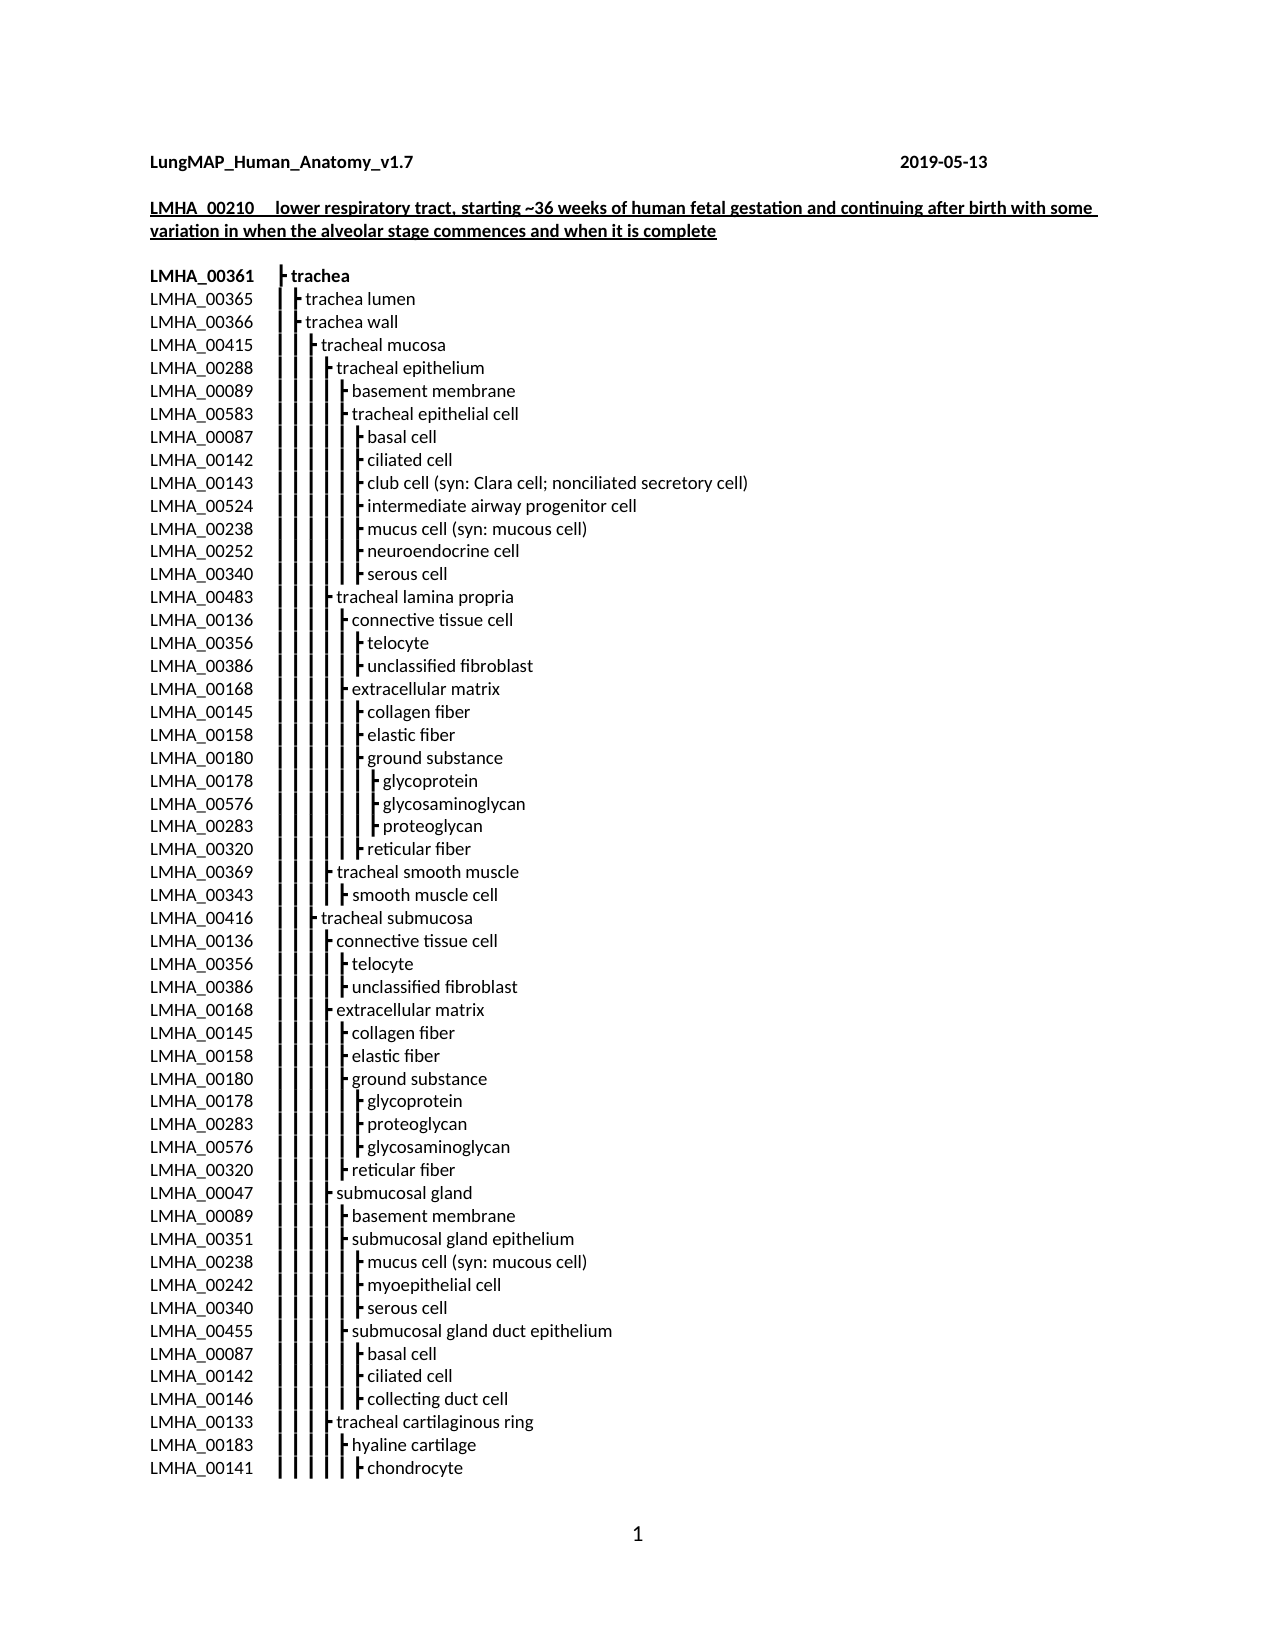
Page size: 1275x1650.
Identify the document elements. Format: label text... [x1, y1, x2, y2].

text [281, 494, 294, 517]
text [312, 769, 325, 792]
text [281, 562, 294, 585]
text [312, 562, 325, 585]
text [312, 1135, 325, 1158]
text LMHA_00576 ┃ ┃ ┃ ┃ ┃ ┃ ┣ glycosaminoglycan [374, 792, 1125, 814]
text LMHA_00356 ┃ ┃ ┃ ┃ ┃ ┣ telocyte [150, 631, 278, 654]
text LMHA_00133 ┃ ┃ ┃ ┣ tracheal cartilaginous ring [150, 1410, 278, 1433]
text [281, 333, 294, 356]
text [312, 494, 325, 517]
text LMHA_00089 ┃ ┃ ┃ ┃ ┣ basement membrane [343, 379, 1125, 402]
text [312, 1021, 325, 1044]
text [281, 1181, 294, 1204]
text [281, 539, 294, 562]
text LMHA_00320 ┃ ┃ ┃ ┃ ┣ reticular fiber [343, 1158, 1125, 1181]
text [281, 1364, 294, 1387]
text LMHA_00141 ┃ ┃ ┃ ┃ ┃ ┣ chondrocyte [150, 1456, 278, 1479]
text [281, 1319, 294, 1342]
text LMHA_00168 ┃ ┃ ┃ ┃ ┣ extracellular matrix [343, 677, 1125, 700]
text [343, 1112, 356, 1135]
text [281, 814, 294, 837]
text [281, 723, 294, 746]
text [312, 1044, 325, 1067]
text LMHA_00361 ┣ trachea [150, 264, 279, 287]
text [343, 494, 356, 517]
text LMHA_00238 ┃ ┃ ┃ ┃ ┃ ┣ mucus cell (syn: mucous cell) [359, 1250, 1125, 1273]
text LMHA_00145 ┃ ┃ ┃ ┃ ┣ collagen fiber [150, 1021, 278, 1044]
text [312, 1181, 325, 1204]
text LMHA_00283 ┃ ┃ ┃ ┃ ┃ ┃ ┣ proteoglycan [150, 814, 278, 837]
text LMHA_00583 ┃ ┃ ┃ ┃ ┣ tracheal epithelial cell [343, 402, 1125, 425]
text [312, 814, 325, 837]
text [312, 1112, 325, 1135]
text LMHA_00320 ┃ ┃ ┃ ┃ ┃ ┣ reticular fiber [359, 837, 1125, 860]
text LMHA_00524 ┃ ┃ ┃ ┃ ┃ ┣ intermediate airway progenitor cell [359, 494, 1125, 517]
text LMHA_00178 ┃ ┃ ┃ ┃ ┃ ┣ glycoprotein [150, 1089, 278, 1112]
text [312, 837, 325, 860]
text LMHA_00158 ┃ ┃ ┃ ┃ ┃ ┣ elastic fiber [359, 723, 1125, 746]
text LMHA_00210 lower respiratory tract, starting ~36 weeks of human fetal gestation and continuing after birth with some variation in when the alveolar stage commences and when it is complete [150, 196, 1125, 242]
text LMHA_00141 ┃ ┃ ┃ ┃ ┃ ┣ chondrocyte [359, 1456, 1125, 1479]
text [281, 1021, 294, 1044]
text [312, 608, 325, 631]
text LMHA_00366 ┃ ┣ trachea wall [150, 310, 278, 333]
text LMHA_00142 ┃ ┃ ┃ ┃ ┃ ┣ ciliated cell [359, 1364, 1125, 1387]
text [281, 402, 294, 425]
text LMHA_00351 ┃ ┃ ┃ ┃ ┣ submucosal gland epithelium [150, 1227, 278, 1250]
text LMHA_00158 ┃ ┃ ┃ ┃ ┃ ┣ elastic fiber [150, 723, 278, 746]
text LMHA_00180 ┃ ┃ ┃ ┃ ┣ ground substance [343, 1067, 1125, 1089]
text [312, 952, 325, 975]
text LMHA_00089 ┃ ┃ ┃ ┃ ┣ basement membrane [150, 379, 278, 402]
text LMHA_00178 ┃ ┃ ┃ ┃ ┃ ┃ ┣ glycoprotein [150, 769, 278, 792]
text LMHA_00386 ┃ ┃ ┃ ┃ ┣ unclassified fibroblast [150, 975, 278, 998]
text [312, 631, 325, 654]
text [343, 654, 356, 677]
text LMHA_00087 ┃ ┃ ┃ ┃ ┃ ┣ basal cell [359, 425, 1125, 448]
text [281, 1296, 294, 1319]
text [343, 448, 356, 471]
text LMHA_00142 ┃ ┃ ┃ ┃ ┃ ┣ ciliated cell [359, 448, 1125, 471]
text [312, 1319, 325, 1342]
text LMHA_00183 ┃ ┃ ┃ ┃ ┣ hyaline cartilage [150, 1433, 278, 1456]
text LMHA_00047 ┃ ┃ ┃ ┣ submucosal gland [150, 1181, 278, 1204]
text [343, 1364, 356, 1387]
text LMHA_00356 ┃ ┃ ┃ ┃ ┣ telocyte [343, 952, 1125, 975]
text LMHA_00136 ┃ ┃ ┃ ┃ ┣ connective tissue cell [150, 608, 278, 631]
text LMHA_00146 ┃ ┃ ┃ ┃ ┃ ┣ collecting duct cell [359, 1387, 1125, 1410]
text LMHA_00351 ┃ ┃ ┃ ┃ ┣ submucosal gland epithelium [343, 1227, 1125, 1250]
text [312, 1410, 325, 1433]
text LMHA_00320 ┃ ┃ ┃ ┃ ┣ reticular fiber [150, 1158, 278, 1181]
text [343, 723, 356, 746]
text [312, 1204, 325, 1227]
text LMHA_00252 ┃ ┃ ┃ ┃ ┃ ┣ neuroendocrine cell [150, 539, 278, 562]
text LMHA_00483 ┃ ┃ ┃ ┣ tracheal lamina propria [150, 585, 278, 608]
text LMHA_00087 ┃ ┃ ┃ ┃ ┃ ┣ basal cell [359, 1342, 1125, 1364]
text LMHA_00168 ┃ ┃ ┃ ┣ extracellular matrix [328, 998, 1125, 1021]
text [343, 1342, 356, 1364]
text LMHA_00143 ┃ ┃ ┃ ┃ ┃ ┣ club cell (syn: Clara cell; nonciliated secretory cell) [359, 471, 1125, 494]
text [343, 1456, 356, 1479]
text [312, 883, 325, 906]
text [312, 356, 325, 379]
text LMHA_00136 ┃ ┃ ┃ ┣ connective tissue cell [328, 929, 1125, 952]
text LMHA_00238 ┃ ┃ ┃ ┃ ┃ ┣ mucus cell (syn: mucous cell) [359, 517, 1125, 539]
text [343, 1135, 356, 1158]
text LMHA_00340 ┃ ┃ ┃ ┃ ┃ ┣ serous cell [150, 1296, 278, 1319]
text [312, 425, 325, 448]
text LMHA_00178 ┃ ┃ ┃ ┃ ┃ ┃ ┣ glycoprotein [374, 769, 1125, 792]
text LMHA_00369 ┃ ┃ ┃ ┣ tracheal smooth muscle [328, 860, 1125, 883]
text LMHA_00145 ┃ ┃ ┃ ┃ ┃ ┣ collagen fiber [150, 700, 278, 723]
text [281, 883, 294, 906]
text LMHA_00386 ┃ ┃ ┃ ┃ ┃ ┣ unclassified fibroblast [359, 654, 1125, 677]
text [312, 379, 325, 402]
text LMHA_00242 ┃ ┃ ┃ ┃ ┃ ┣ myoepithelial cell [150, 1273, 278, 1296]
text LMHA_00576 ┃ ┃ ┃ ┃ ┃ ┣ glycosaminoglycan [150, 1135, 278, 1158]
text LMHA_00365 ┃ ┣ trachea lumen [297, 287, 1125, 310]
text LMHA_00142 ┃ ┃ ┃ ┃ ┃ ┣ ciliated cell [150, 1364, 278, 1387]
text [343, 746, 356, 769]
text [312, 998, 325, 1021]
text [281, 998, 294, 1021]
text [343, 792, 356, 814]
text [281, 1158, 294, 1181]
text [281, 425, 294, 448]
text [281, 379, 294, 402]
text LMHA_00158 ┃ ┃ ┃ ┃ ┣ elastic fiber [150, 1044, 278, 1067]
text LMHA_00320 ┃ ┃ ┃ ┃ ┃ ┣ reticular fiber [150, 837, 278, 860]
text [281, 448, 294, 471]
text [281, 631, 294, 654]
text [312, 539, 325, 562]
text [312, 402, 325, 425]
text LMHA_00087 ┃ ┃ ┃ ┃ ┃ ┣ basal cell [150, 1342, 278, 1364]
text LMHA_00252 ┃ ┃ ┃ ┃ ┃ ┣ neuroendocrine cell [359, 539, 1125, 562]
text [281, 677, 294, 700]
text LMHA_00242 ┃ ┃ ┃ ┃ ┃ ┣ myoepithelial cell [359, 1273, 1125, 1296]
text LMHA_00340 ┃ ┃ ┃ ┃ ┃ ┣ serous cell [359, 1296, 1125, 1319]
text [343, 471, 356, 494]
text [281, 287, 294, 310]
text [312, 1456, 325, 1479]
text LMHA_00136 ┃ ┃ ┃ ┣ connective tissue cell [150, 929, 278, 952]
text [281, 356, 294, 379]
text LMHA_00369 ┃ ┃ ┃ ┣ tracheal smooth muscle [150, 860, 278, 883]
text LMHA_00133 ┃ ┃ ┃ ┣ tracheal cartilaginous ring [328, 1410, 1125, 1433]
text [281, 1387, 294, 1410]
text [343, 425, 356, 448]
text LMHA_00158 ┃ ┃ ┃ ┃ ┣ elastic fiber [343, 1044, 1125, 1067]
text LMHA_00415 ┃ ┃ ┣ tracheal mucosa [150, 333, 278, 356]
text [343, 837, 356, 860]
text LMHA_00178 ┃ ┃ ┃ ┃ ┃ ┣ glycoprotein [359, 1089, 1125, 1112]
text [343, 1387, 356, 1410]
text LMHA_00361 ┣ trachea [282, 264, 1125, 287]
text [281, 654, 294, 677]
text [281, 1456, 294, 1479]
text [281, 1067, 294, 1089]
text LMHA_00340 ┃ ┃ ┃ ┃ ┃ ┣ serous cell [150, 562, 278, 585]
text LMHA_00386 ┃ ┃ ┃ ┃ ┣ unclassified fibroblast [343, 975, 1125, 998]
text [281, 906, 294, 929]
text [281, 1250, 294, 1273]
text LMHA_00047 ┃ ┃ ┃ ┣ submucosal gland [328, 1181, 1125, 1204]
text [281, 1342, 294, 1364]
text LMHA_00365 ┃ ┣ trachea lumen [150, 287, 278, 310]
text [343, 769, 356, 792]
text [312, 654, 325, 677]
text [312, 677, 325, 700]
text LMHA_00416 ┃ ┃ ┣ tracheal submucosa [312, 906, 1125, 929]
text LMHA_00145 ┃ ┃ ┃ ┃ ┃ ┣ collagen fiber [359, 700, 1125, 723]
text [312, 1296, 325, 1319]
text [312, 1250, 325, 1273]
text LMHA_00089 ┃ ┃ ┃ ┃ ┣ basement membrane [150, 1204, 278, 1227]
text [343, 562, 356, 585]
text LMHA_00142 ┃ ┃ ┃ ┃ ┃ ┣ ciliated cell [150, 448, 278, 471]
text LMHA_00180 ┃ ┃ ┃ ┃ ┃ ┣ ground substance [359, 746, 1125, 769]
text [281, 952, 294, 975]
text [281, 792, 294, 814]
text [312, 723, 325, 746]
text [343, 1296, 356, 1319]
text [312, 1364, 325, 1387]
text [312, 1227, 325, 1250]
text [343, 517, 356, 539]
text LMHA_00455 ┃ ┃ ┃ ┃ ┣ submucosal gland duct epithelium [343, 1319, 1125, 1342]
text LMHA_00340 ┃ ┃ ┃ ┃ ┃ ┣ serous cell [359, 562, 1125, 585]
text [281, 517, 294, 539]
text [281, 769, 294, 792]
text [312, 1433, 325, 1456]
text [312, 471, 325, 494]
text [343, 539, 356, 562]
text LMHA_00483 ┃ ┃ ┃ ┣ tracheal lamina propria [328, 585, 1125, 608]
text LMHA_00283 ┃ ┃ ┃ ┃ ┃ ┣ proteoglycan [359, 1112, 1125, 1135]
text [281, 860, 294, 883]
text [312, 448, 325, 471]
text LMHA_00356 ┃ ┃ ┃ ┃ ┃ ┣ telocyte [359, 631, 1125, 654]
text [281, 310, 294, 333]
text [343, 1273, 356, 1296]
text LMHA_00283 ┃ ┃ ┃ ┃ ┃ ┣ proteoglycan [150, 1112, 278, 1135]
text LMHA_00415 ┃ ┃ ┣ tracheal mucosa [312, 333, 1125, 356]
text LMHA_00576 ┃ ┃ ┃ ┃ ┃ ┃ ┣ glycosaminoglycan [150, 792, 278, 814]
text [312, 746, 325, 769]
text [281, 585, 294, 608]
text LMHA_00583 ┃ ┃ ┃ ┃ ┣ tracheal epithelial cell [150, 402, 278, 425]
text LMHA_00288 ┃ ┃ ┃ ┣ tracheal epithelium [150, 356, 278, 379]
text LMHA_00183 ┃ ┃ ┃ ┃ ┣ hyaline cartilage [343, 1433, 1125, 1456]
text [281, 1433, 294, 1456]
text LMHA_00288 ┃ ┃ ┃ ┣ tracheal epithelium [328, 356, 1125, 379]
text LMHA_00356 ┃ ┃ ┃ ┃ ┣ telocyte [150, 952, 278, 975]
text LMHA_00168 ┃ ┃ ┃ ┣ extracellular matrix [150, 998, 278, 1021]
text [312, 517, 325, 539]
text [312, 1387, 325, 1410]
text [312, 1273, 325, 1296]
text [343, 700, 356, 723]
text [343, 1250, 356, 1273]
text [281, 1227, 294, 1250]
text LMHA_00180 ┃ ┃ ┃ ┃ ┃ ┣ ground substance [150, 746, 278, 769]
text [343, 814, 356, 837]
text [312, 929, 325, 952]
text LMHA_00386 ┃ ┃ ┃ ┃ ┃ ┣ unclassified fibroblast [150, 654, 278, 677]
text LMHA_00366 ┃ ┣ trachea wall [297, 310, 1125, 333]
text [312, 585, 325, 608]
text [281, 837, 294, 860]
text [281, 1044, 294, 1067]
text LMHA_00283 ┃ ┃ ┃ ┃ ┃ ┃ ┣ proteoglycan [374, 814, 1125, 837]
text LMHA_00168 ┃ ┃ ┃ ┃ ┣ extracellular matrix [150, 677, 278, 700]
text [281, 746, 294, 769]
text LMHA_00576 ┃ ┃ ┃ ┃ ┃ ┣ glycosaminoglycan [359, 1135, 1125, 1158]
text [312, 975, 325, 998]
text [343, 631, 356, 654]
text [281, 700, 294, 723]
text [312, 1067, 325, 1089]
text LungMAP_Human_Anatomy_v1.7 2019-05-13 [150, 150, 1125, 173]
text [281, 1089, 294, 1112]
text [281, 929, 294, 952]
text LMHA_00416 ┃ ┃ ┣ tracheal submucosa [150, 906, 278, 929]
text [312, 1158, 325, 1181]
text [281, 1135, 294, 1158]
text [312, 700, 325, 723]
text LMHA_00087 ┃ ┃ ┃ ┃ ┃ ┣ basal cell [150, 425, 278, 448]
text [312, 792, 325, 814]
text LMHA_00089 ┃ ┃ ┃ ┃ ┣ basement membrane [343, 1204, 1125, 1227]
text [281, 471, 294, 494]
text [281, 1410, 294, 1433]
text LMHA_00343 ┃ ┃ ┃ ┃ ┣ smooth muscle cell [343, 883, 1125, 906]
text LMHA_00146 ┃ ┃ ┃ ┃ ┃ ┣ collecting duct cell [150, 1387, 278, 1410]
text LMHA_00136 ┃ ┃ ┃ ┃ ┣ connective tissue cell [343, 608, 1125, 631]
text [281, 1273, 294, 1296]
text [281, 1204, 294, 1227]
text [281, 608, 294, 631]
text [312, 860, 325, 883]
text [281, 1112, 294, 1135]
text LMHA_00180 ┃ ┃ ┃ ┃ ┣ ground substance [150, 1067, 278, 1089]
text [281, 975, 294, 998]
text LMHA_00343 ┃ ┃ ┃ ┃ ┣ smooth muscle cell [150, 883, 278, 906]
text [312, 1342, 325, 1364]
text LMHA_00145 ┃ ┃ ┃ ┃ ┣ collagen fiber [343, 1021, 1125, 1044]
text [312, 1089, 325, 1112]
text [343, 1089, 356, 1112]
